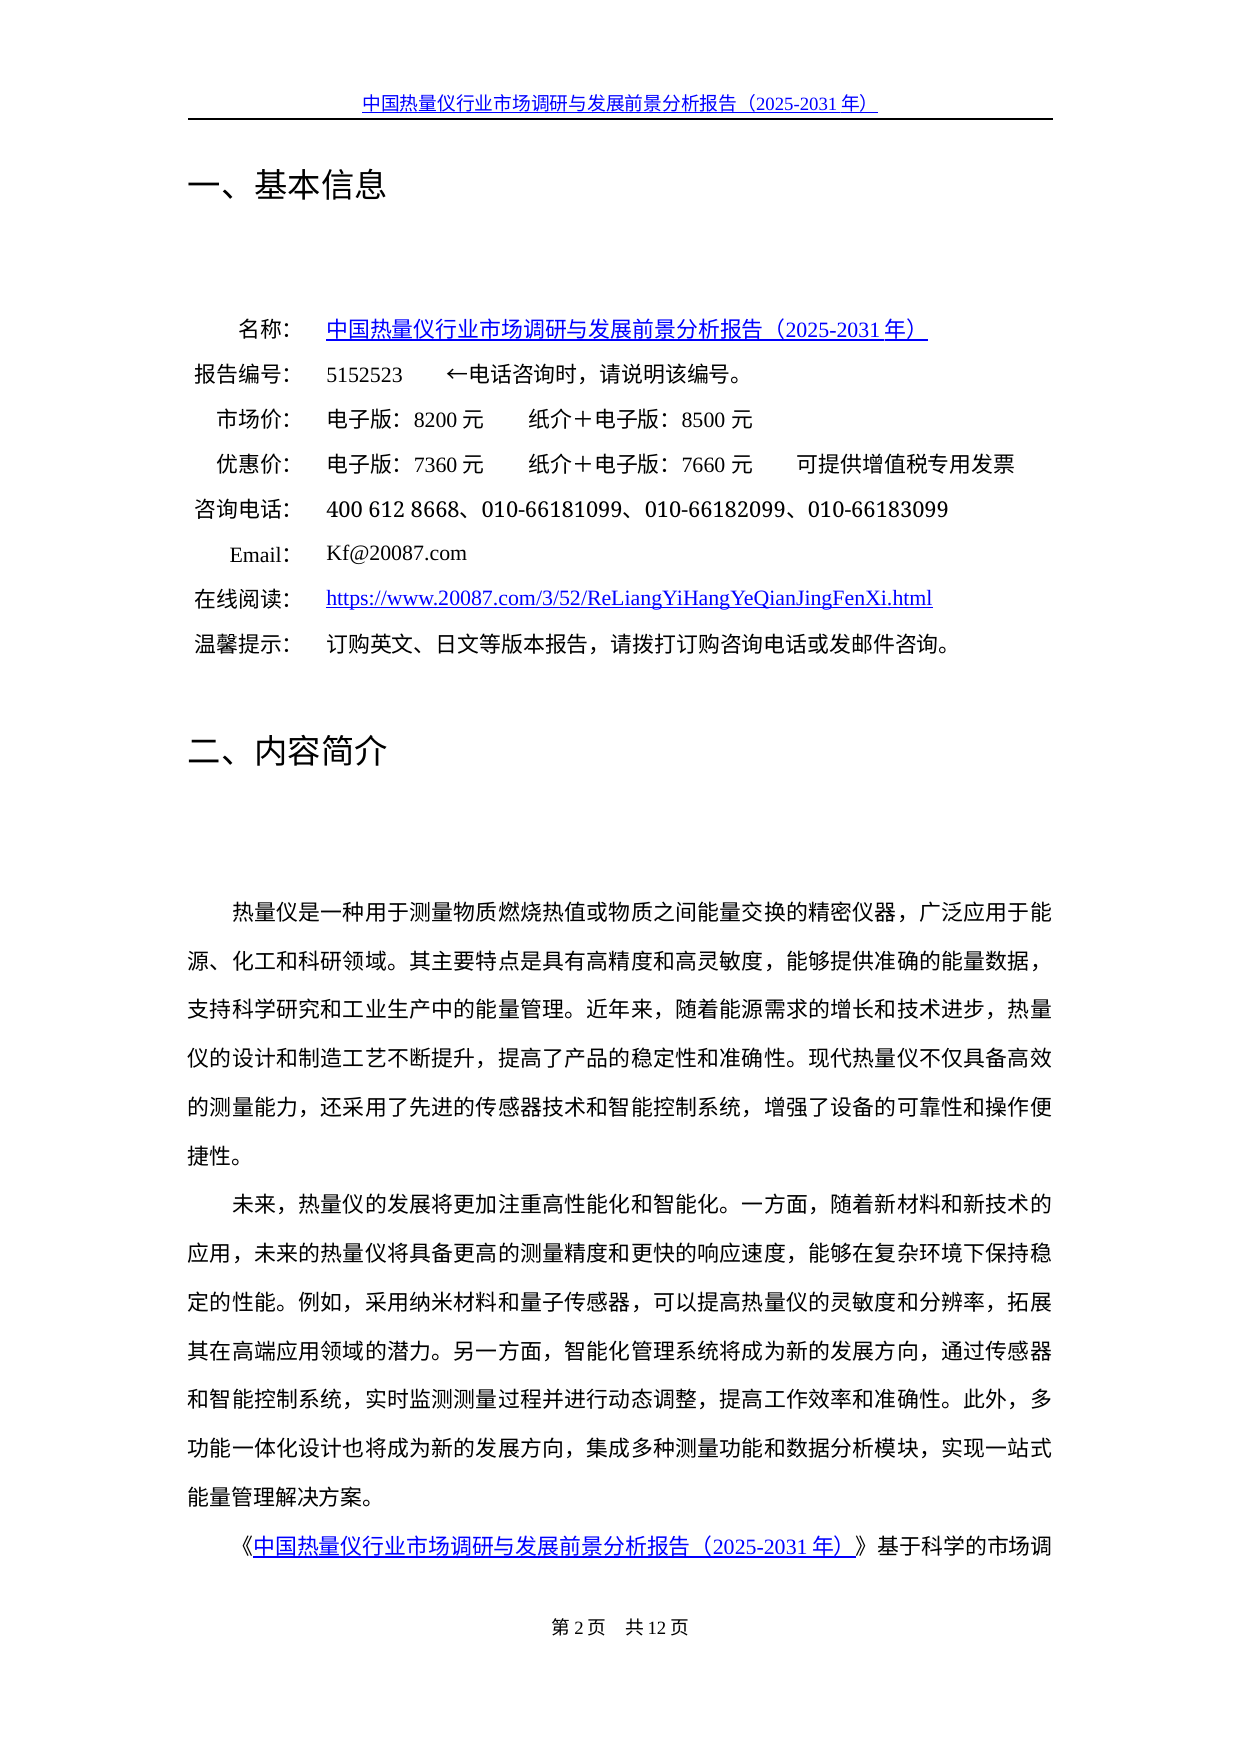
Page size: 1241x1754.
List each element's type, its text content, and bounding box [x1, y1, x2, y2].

table_cell [315, 582, 1073, 627]
table_cell 订购英文、日文等版本报告，请拨打订购咨询电话或发邮件咨询。 [315, 627, 1073, 672]
table_cell 400 612 8668、010-66181099、010-66182099、010-66183099 [315, 492, 1073, 537]
table_cell Email： [167, 537, 315, 582]
table_cell 咨询电话： [167, 492, 315, 537]
table_cell 电子版：8200 元 纸介＋电子版：8500 元 [315, 402, 1073, 447]
table_cell 报告编号： [167, 357, 315, 402]
table_cell 温馨提示： [167, 627, 315, 672]
title 一、基本信息 [187, 150, 1053, 215]
table_header 名称： [167, 312, 315, 357]
table_cell 5152523 ←电话咨询时，请说明该编号。 [315, 357, 1073, 402]
table_cell 在线阅读： [167, 582, 315, 627]
table_cell 市场价： [167, 402, 315, 447]
table_header 中国热量仪行业市场调研与发展前景分析报告（2025-2031年） [315, 312, 1073, 357]
table_cell 电子版：7360 元 纸介＋电子版：7660 元 可提供增值税专用发票 [315, 447, 1073, 492]
table_cell Kf@20087.com [315, 537, 1073, 582]
title 二、内容简介 [187, 717, 1053, 782]
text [187, 894, 1053, 1561]
table_cell 优惠价： [167, 447, 315, 492]
